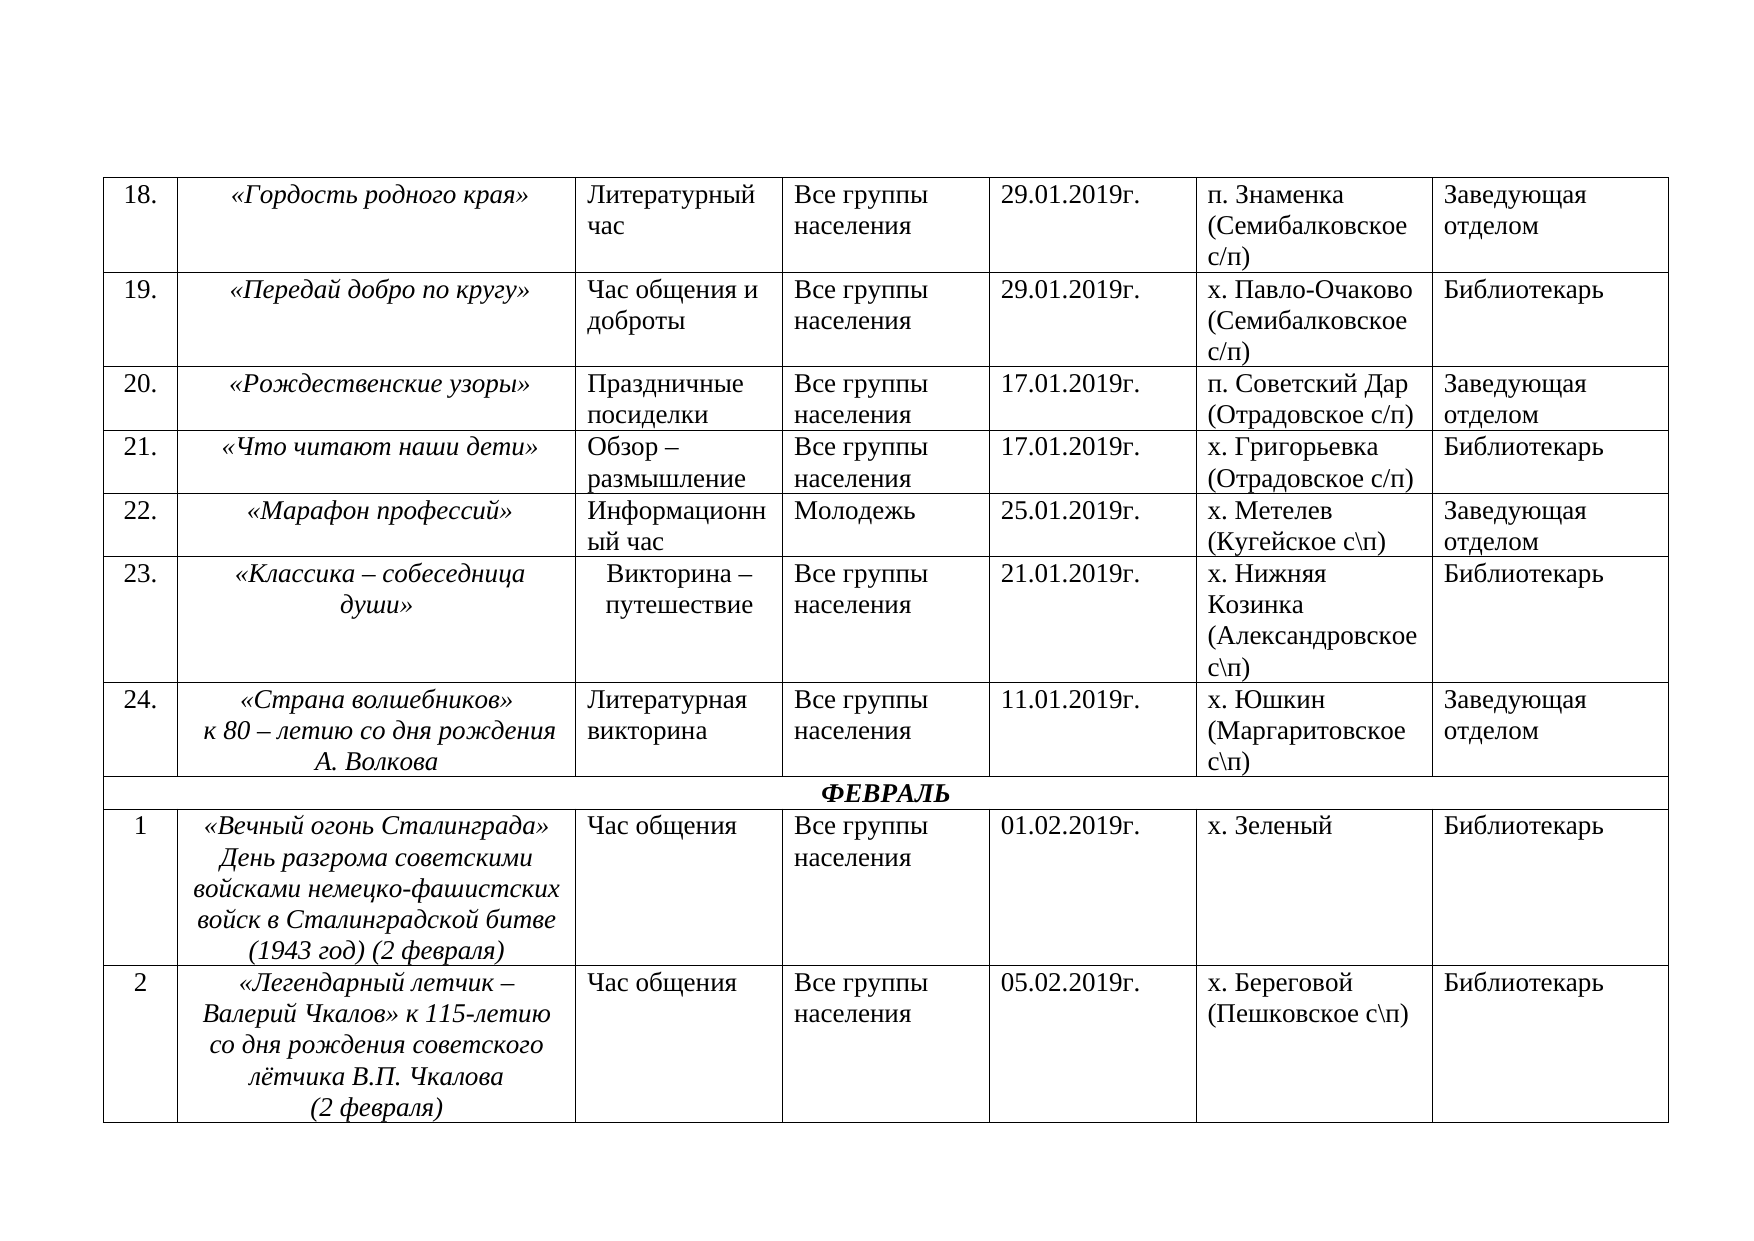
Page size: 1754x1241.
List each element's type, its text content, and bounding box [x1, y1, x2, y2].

table_cell Все группы населения [783, 810, 989, 965]
table_cell Час общения [576, 810, 782, 965]
table_cell Час общения и доброты [576, 273, 782, 366]
table_cell х. Павло-Очаково (Семибалковское с/п) [1197, 273, 1432, 366]
table_cell Все группы населения [783, 431, 989, 493]
table_cell 29.01.2019г. [990, 273, 1196, 366]
table_cell Заведующая отделом [1433, 367, 1668, 429]
table_cell Заведующая отделом [1433, 494, 1668, 556]
table_cell 19. [104, 273, 177, 366]
table_cell Заведующая отделом [1433, 683, 1668, 776]
table_cell 23. [104, 557, 177, 682]
table_cell 25.01.2019г. [990, 494, 1196, 556]
table_cell п. Знаменка (Семибалковское с/п) [1197, 178, 1432, 272]
table_cell Литературная викторина [576, 683, 782, 776]
table_cell 20. [104, 367, 177, 429]
table_cell Все группы населения [783, 273, 989, 366]
table_cell Заведующая отделом [1433, 178, 1668, 272]
table_cell 11.01.2019г. [990, 683, 1196, 776]
table_cell Молодежь [783, 494, 989, 556]
table_cell 22. [104, 494, 177, 556]
table_cell 24. [104, 683, 177, 776]
table_cell Викторина – путешествие [576, 557, 782, 682]
table_cell «Легендарный летчик – Валерий Чкалов» к 115-летию со дня рождения советского лётчика В.П. Чкалова (2 февраля) [178, 966, 575, 1122]
table_cell х. Метелев (Кугейское с\п) [1197, 494, 1432, 556]
table_cell 21. [104, 431, 177, 493]
table_cell 18. [104, 178, 177, 272]
table_cell 17.01.2019г. [990, 431, 1196, 493]
table_cell 1 [104, 810, 177, 965]
table_cell Библиотекарь [1433, 557, 1668, 682]
table_cell Литературный час [576, 178, 782, 272]
table_cell «Гордость родного края» [178, 178, 575, 272]
table_cell 05.02.2019г. [990, 966, 1196, 1122]
table_cell 01.02.2019г. [990, 810, 1196, 965]
table_cell Все группы населения [783, 557, 989, 682]
table_cell ФЕВРАЛЬ [104, 777, 1668, 808]
table_cell х. Юшкин (Маргаритовское с\п) [1197, 683, 1432, 776]
table_cell Все группы населения [783, 367, 989, 429]
table_cell «Марафон профессий» [178, 494, 575, 556]
table_cell х. Береговой (Пешковское с\п) [1197, 966, 1432, 1122]
table_cell 17.01.2019г. [990, 367, 1196, 429]
table_cell 2 [104, 966, 177, 1122]
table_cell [783, 178, 989, 272]
table_cell п. Советский Дар (Отрадовское с/п) [1197, 367, 1432, 429]
table_cell 21.01.2019г. [990, 557, 1196, 682]
table_cell 29.01.2019г. [990, 178, 1196, 272]
table_cell Библиотекарь [1433, 810, 1668, 965]
table_cell Час общения [576, 966, 782, 1122]
table_cell Библиотекарь [1433, 431, 1668, 493]
table_cell «Вечный огонь Сталинграда» День разгрома советскими войсками немецко-фашистских войск в Сталинградской битве (1943 год) (2 февраля) [178, 810, 575, 965]
table_cell «Что читают наши дети» [178, 431, 575, 493]
table_cell х. Григорьевка (Отрадовское с/п) [1197, 431, 1432, 493]
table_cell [783, 966, 989, 1122]
table_cell «Страна волшебников» к 80 – летию со дня рождения А. Волкова [178, 683, 575, 776]
table_cell Библиотекарь [1433, 273, 1668, 366]
table_cell «Классика – собеседница души» [178, 557, 575, 682]
table_cell Все группы населения [783, 683, 989, 776]
table_cell Библиотекарь [1433, 966, 1668, 1122]
table_cell Обзор – размышление [576, 431, 782, 493]
table_cell «Рождественские узоры» [178, 367, 575, 429]
table_cell Праздничные посиделки [576, 367, 782, 429]
table_cell х. Нижняя Козинка (Александровское с\п) [1197, 557, 1432, 682]
table_cell х. Зеленый [1197, 810, 1432, 965]
table_cell «Передай добро по кругу» [178, 273, 575, 366]
table_cell Информационный час [576, 494, 782, 556]
